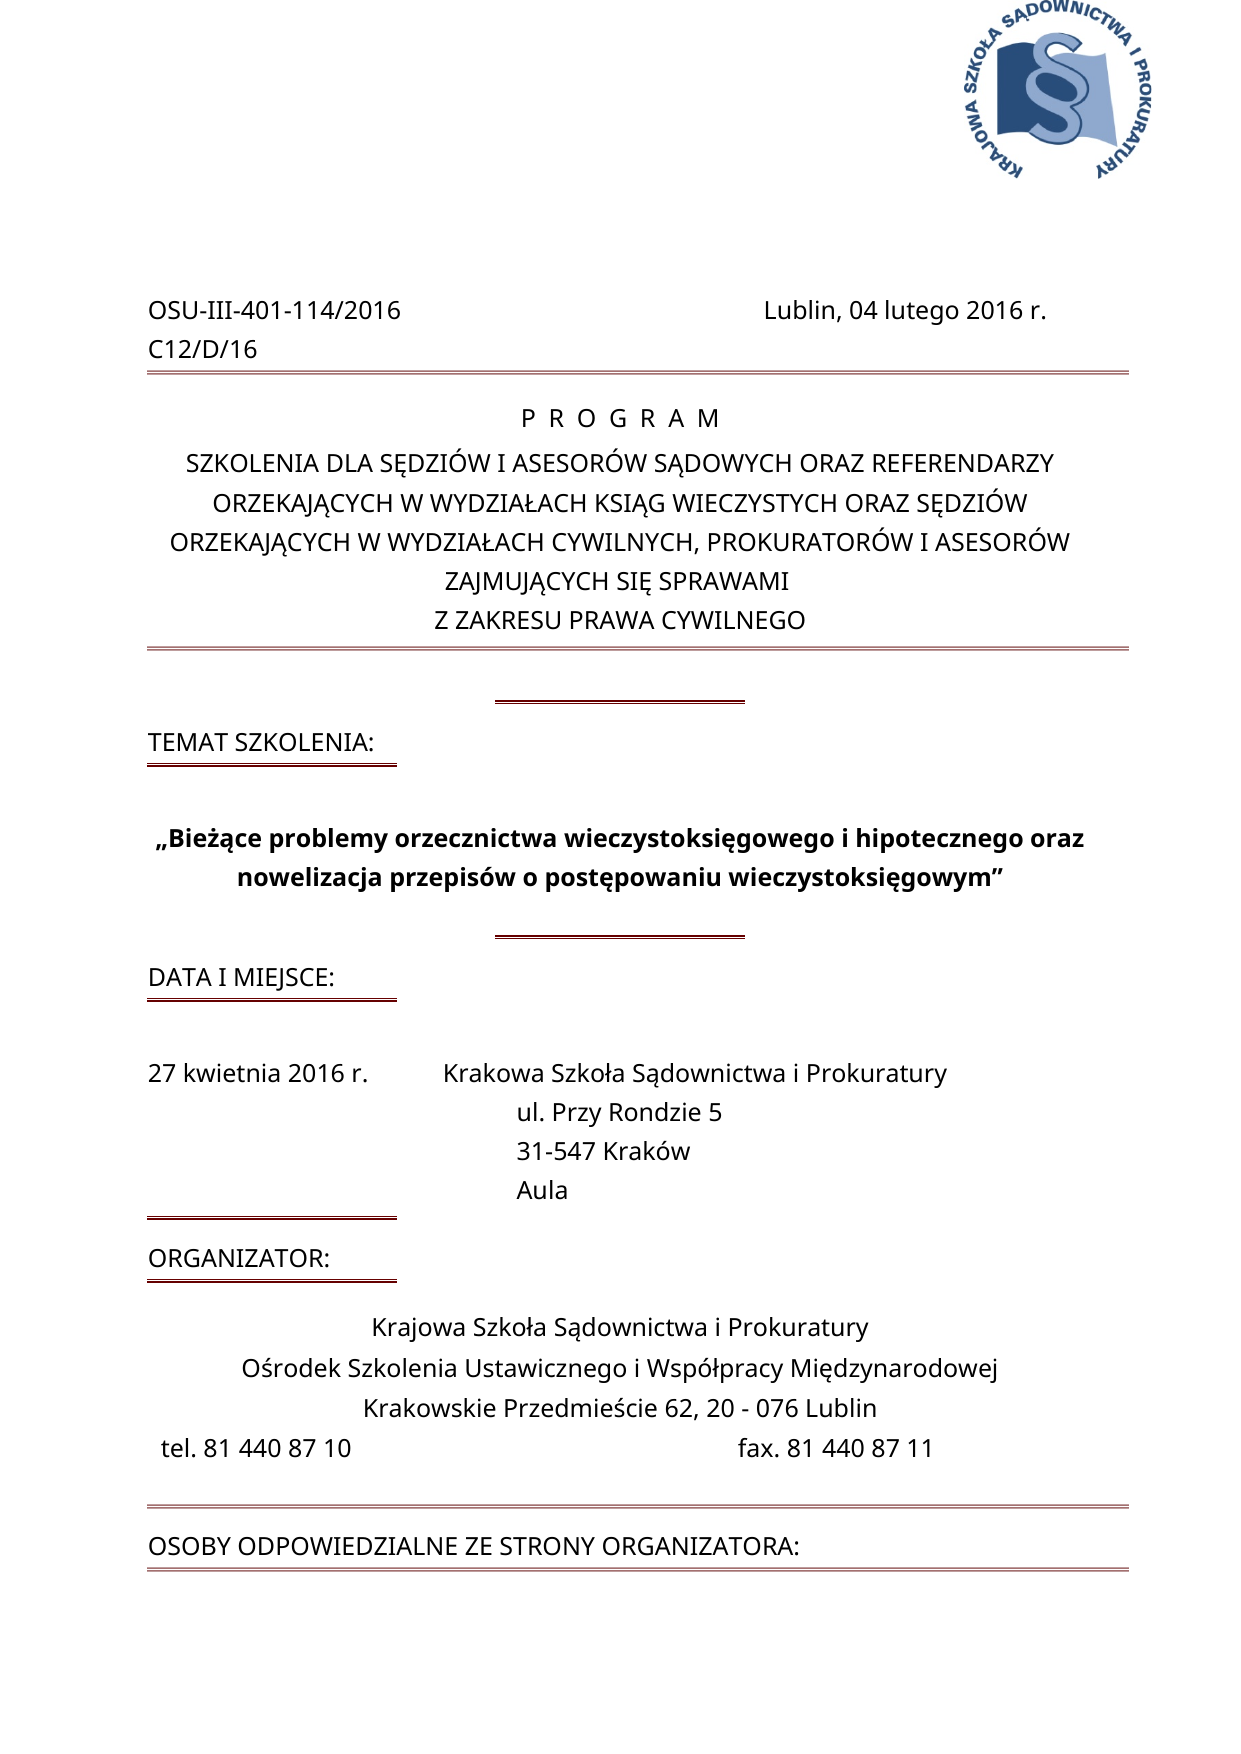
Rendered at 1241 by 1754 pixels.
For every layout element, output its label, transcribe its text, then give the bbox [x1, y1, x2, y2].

picture [495, 696, 745, 708]
picture [495, 931, 745, 943]
text C12/D/16 [148, 332, 1093, 365]
text OSOBY ODPOWIEDZIALNE ZE STRONY ORGANIZATORA: [148, 1528, 1093, 1562]
picture [147, 1562, 1129, 1576]
text TEMAT SZKOLENIA: [148, 725, 1093, 759]
picture [964, 0, 1152, 179]
text Krajowa Szkoła Sądownictwa i Prokuratury [148, 1310, 1093, 1344]
picture [147, 1274, 397, 1287]
text 27 kwietnia 2016 r. Krakowa Szkoła Sądownictwa i Prokuratury [148, 1055, 1093, 1089]
text Ośrodek Szkolenia Ustawicznego i Współpracy Międzynarodowej [148, 1350, 1093, 1384]
picture [147, 641, 1129, 655]
text tel. 81 440 87 10 fax. 81 440 87 11 [148, 1431, 1093, 1465]
text P R O G R A M [148, 401, 1093, 435]
picture [147, 365, 1129, 379]
text „Bieżące problemy orzecznictwa wieczystoksięgowego i hipotecznego oraz nowelizacja przepisów o postępowaniu wieczystoksięgowym” [148, 820, 1093, 893]
picture [147, 758, 397, 771]
picture [147, 1211, 397, 1224]
picture [147, 1499, 1129, 1513]
text Krakowskie Przedmieście 62, 20 - 076 Lublin [148, 1391, 1093, 1424]
text Aula [443, 1173, 1093, 1207]
text 31-547 Kraków [443, 1134, 1093, 1168]
text OSU-III-401-114/2016 Lublin, 04 lutego 2016 r. [148, 292, 1093, 326]
text ORGANIZATOR: [148, 1241, 1093, 1275]
picture [147, 993, 397, 1006]
text ul. Przy Rondzie 5 [148, 1094, 1093, 1129]
text SZKOLENIA DLA SĘDZIÓW I ASESORÓW SĄDOWYCH ORAZ REFERENDARZY ORZEKAJĄCYCH W WYDZIAŁACH KSIĄG WIECZYSTYCH ORAZ SĘDZIÓW ORZEKAJĄCYCH W WYDZIAŁACH CYWILNYCH, PROKURATORÓW I ASESORÓW ZAJMUJĄCYCH SIĘ SPRAWAMI Z ZAKRESU PRAWA CYWILNEGO [148, 446, 1093, 637]
text DATA I MIEJSCE: [148, 960, 1093, 994]
